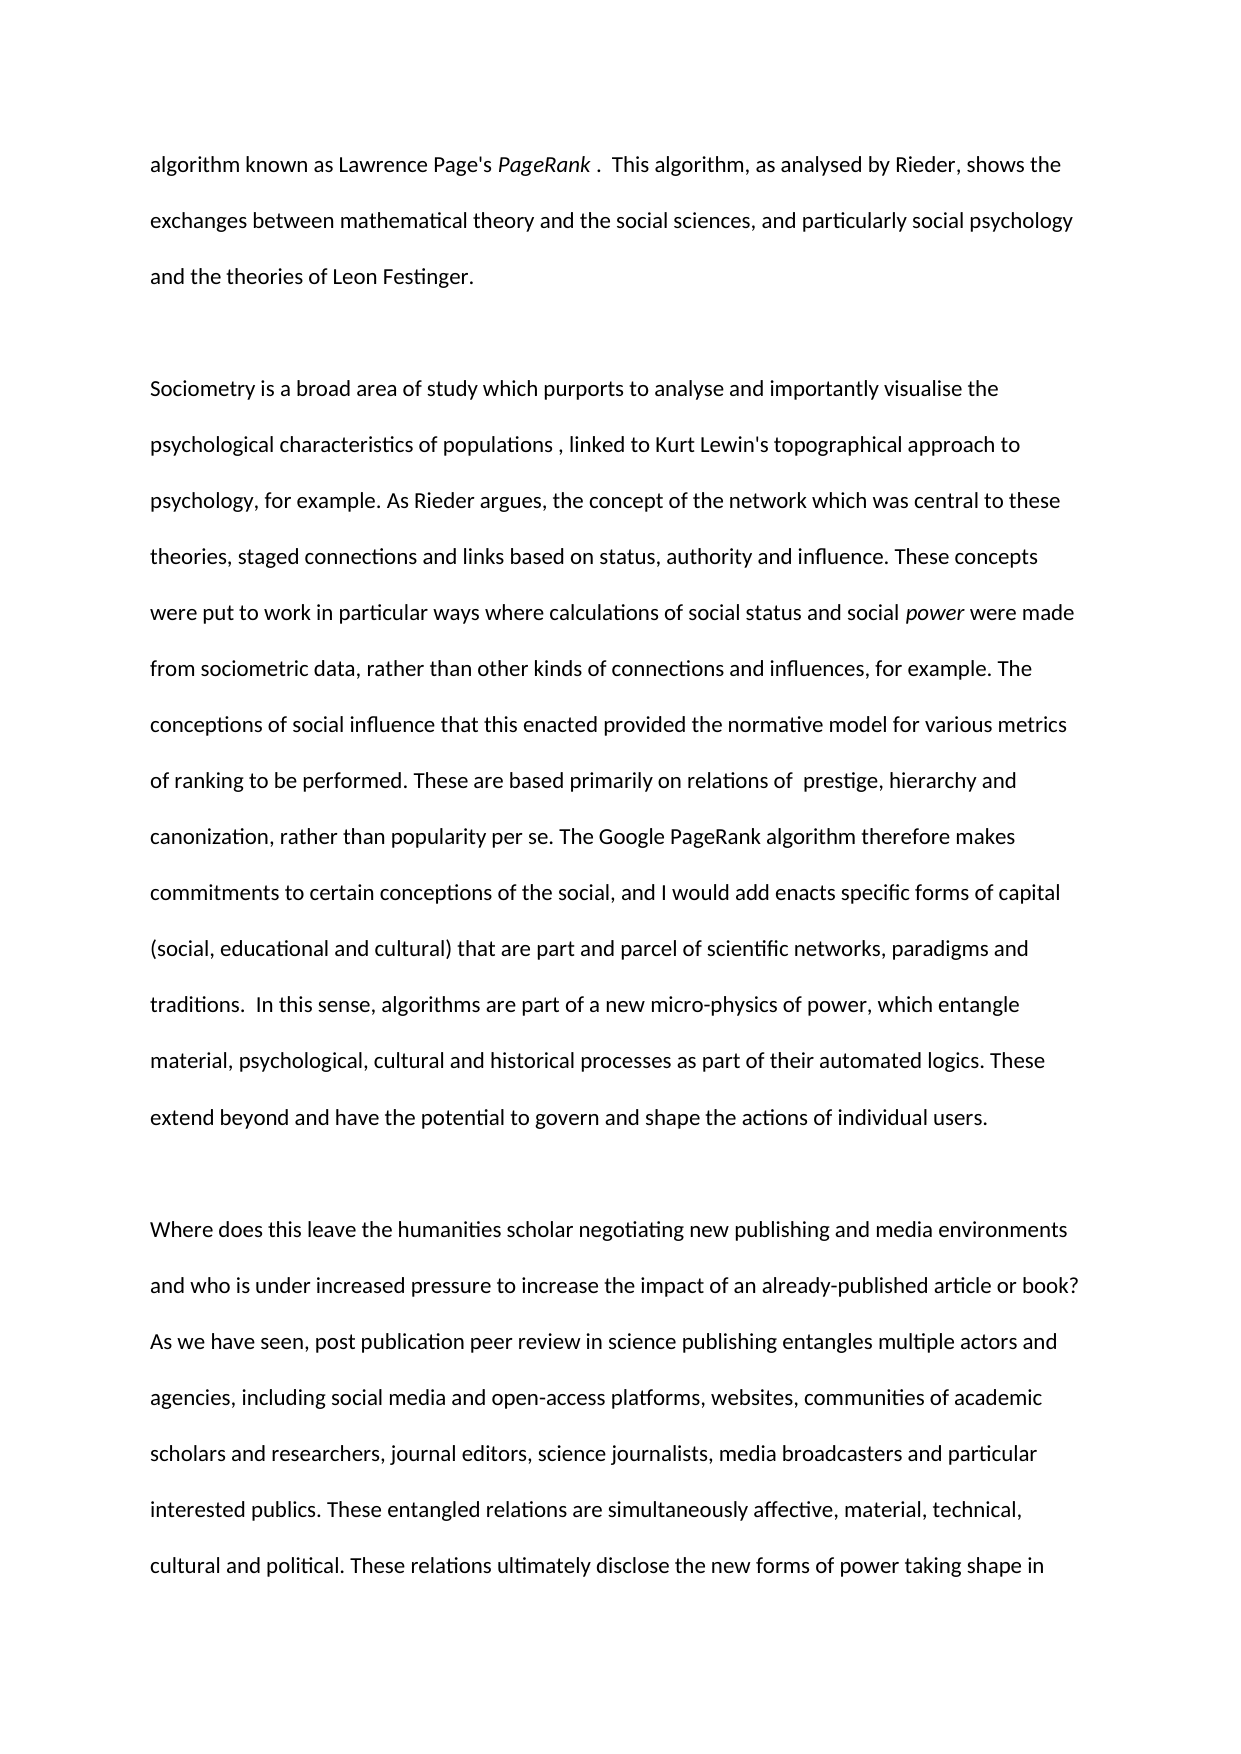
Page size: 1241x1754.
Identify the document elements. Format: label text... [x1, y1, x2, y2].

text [150, 1215, 1090, 1579]
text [150, 150, 1090, 290]
text Sociometry is a broad area of study which purports to analyse and importantly visualise the psychological characteristics of populations , linked to Kurt Lewin's topographical approach to psychology, for example. As Rieder argues, the concept of the network which was central to these theories, staged connections and links based on status, authority and influence. These concepts were put to work in particular ways where calculations of social status and social power were made from sociometric data, rather than other kinds of connections and influences, for example. The conceptions of social influence that this enacted provided the normative model for various metrics of ranking to be performed. These are based primarily on relations of prestige, hierarchy and canonization, rather than popularity per se. The Google PageRank algorithm therefore makes commitments to certain conceptions of the social, and I would add enacts specific forms of capital (social, educational and cultural) that are part and parcel of scientific networks, paradigms and traditions. In this sense, algorithms are part of a new micro-physics of power, which entangle material, psychological, cultural and historical processes as part of their automated logics. These extend beyond and have the potential to govern and shape the actions of individual users. [150, 374, 1090, 1131]
